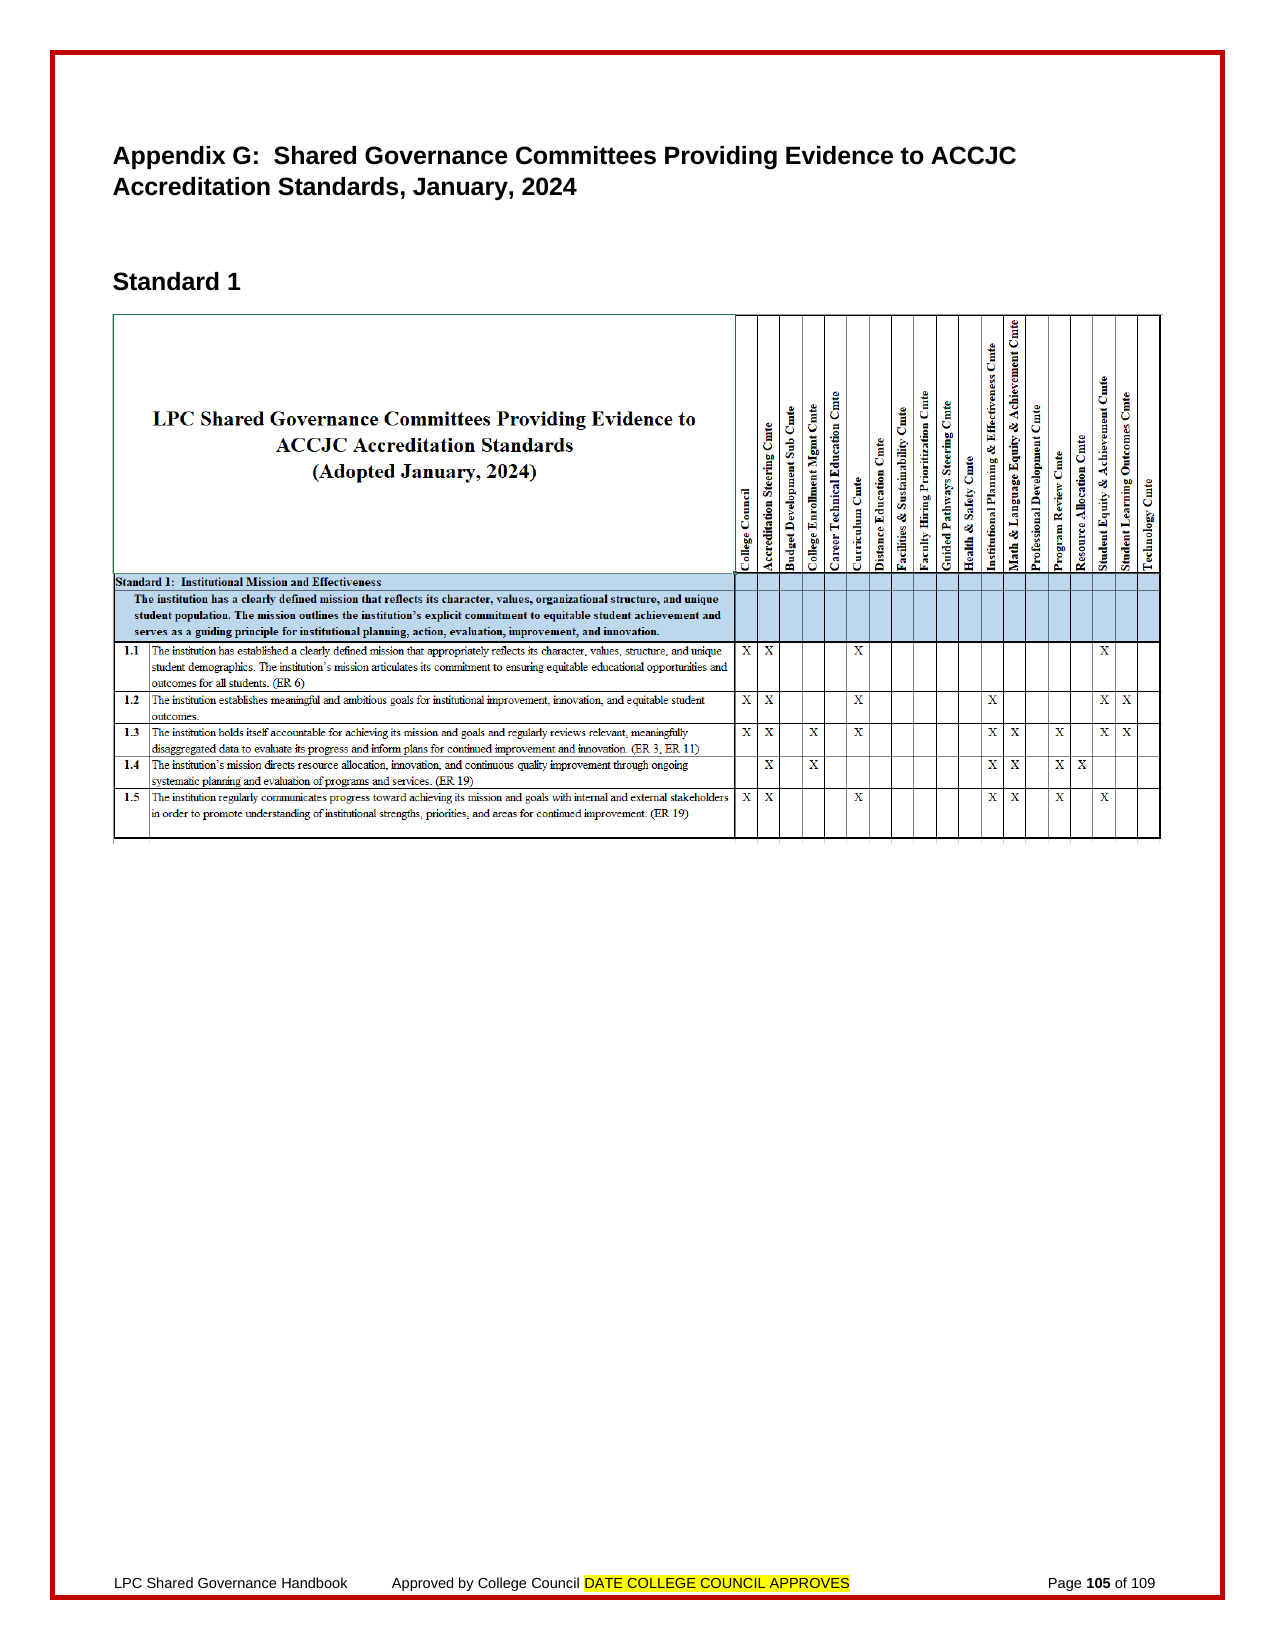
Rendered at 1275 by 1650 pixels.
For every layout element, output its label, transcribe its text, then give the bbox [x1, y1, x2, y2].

text Standard 1 [112, 267, 1162, 296]
picture [112, 314, 1163, 844]
text Appendix G: Shared Governance Committees Providing Evidence to ACCJC Accreditation Standards, January, 2024 [112, 141, 1162, 200]
